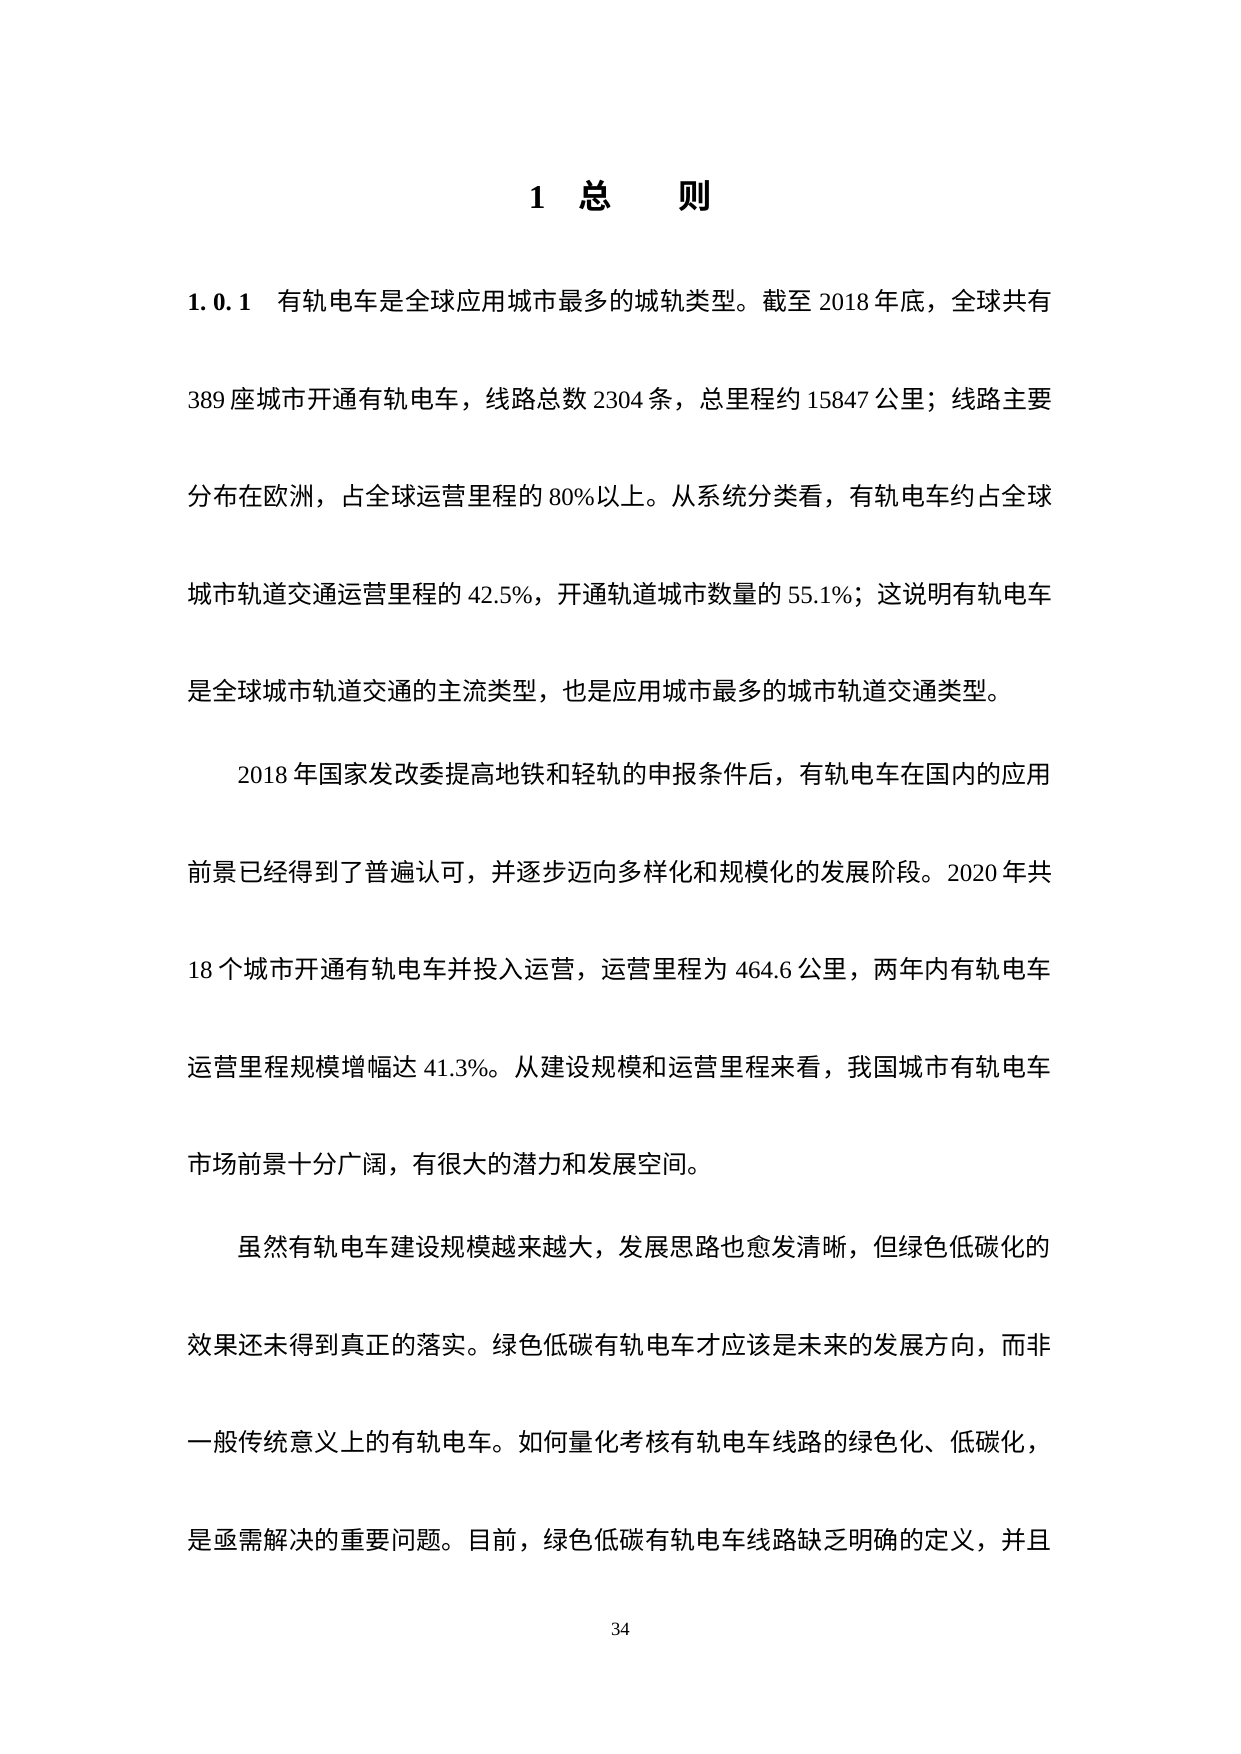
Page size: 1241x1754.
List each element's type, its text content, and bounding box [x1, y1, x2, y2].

subtitle 1 总 则 [187, 162, 1053, 227]
text 1. 0. 1 有轨电车是全球应用城市最多的城轨类型。截至2018年底，全球共有389座城市开通有轨电车，线路总数2304条，总里程约15847公里；线路主要分布在欧洲，占全球运营里程的80%以上。从系统分类看，有轨电车约占全球城市轨道交通运营里程的42.5%，开通轨道城市数量的55.1%；这说明有轨电车是全球城市轨道交通的主流类型，也是应用城市最多的城市轨道交通类型。 [187, 267, 1053, 722]
text 2018年国家发改委提高地铁和轻轨的申报条件后，有轨电车在国内的应用前景已经得到了普遍认可，并逐步迈向多样化和规模化的发展阶段。2020年共18个城市开通有轨电车并投入运营，运营里程为464.6公里，两年内有轨电车运营里程规模增幅达41.3%。从建设规模和运营里程来看，我国城市有轨电车市场前景十分广阔，有很大的潜力和发展空间。 [187, 740, 1053, 1195]
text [187, 1213, 1053, 1571]
